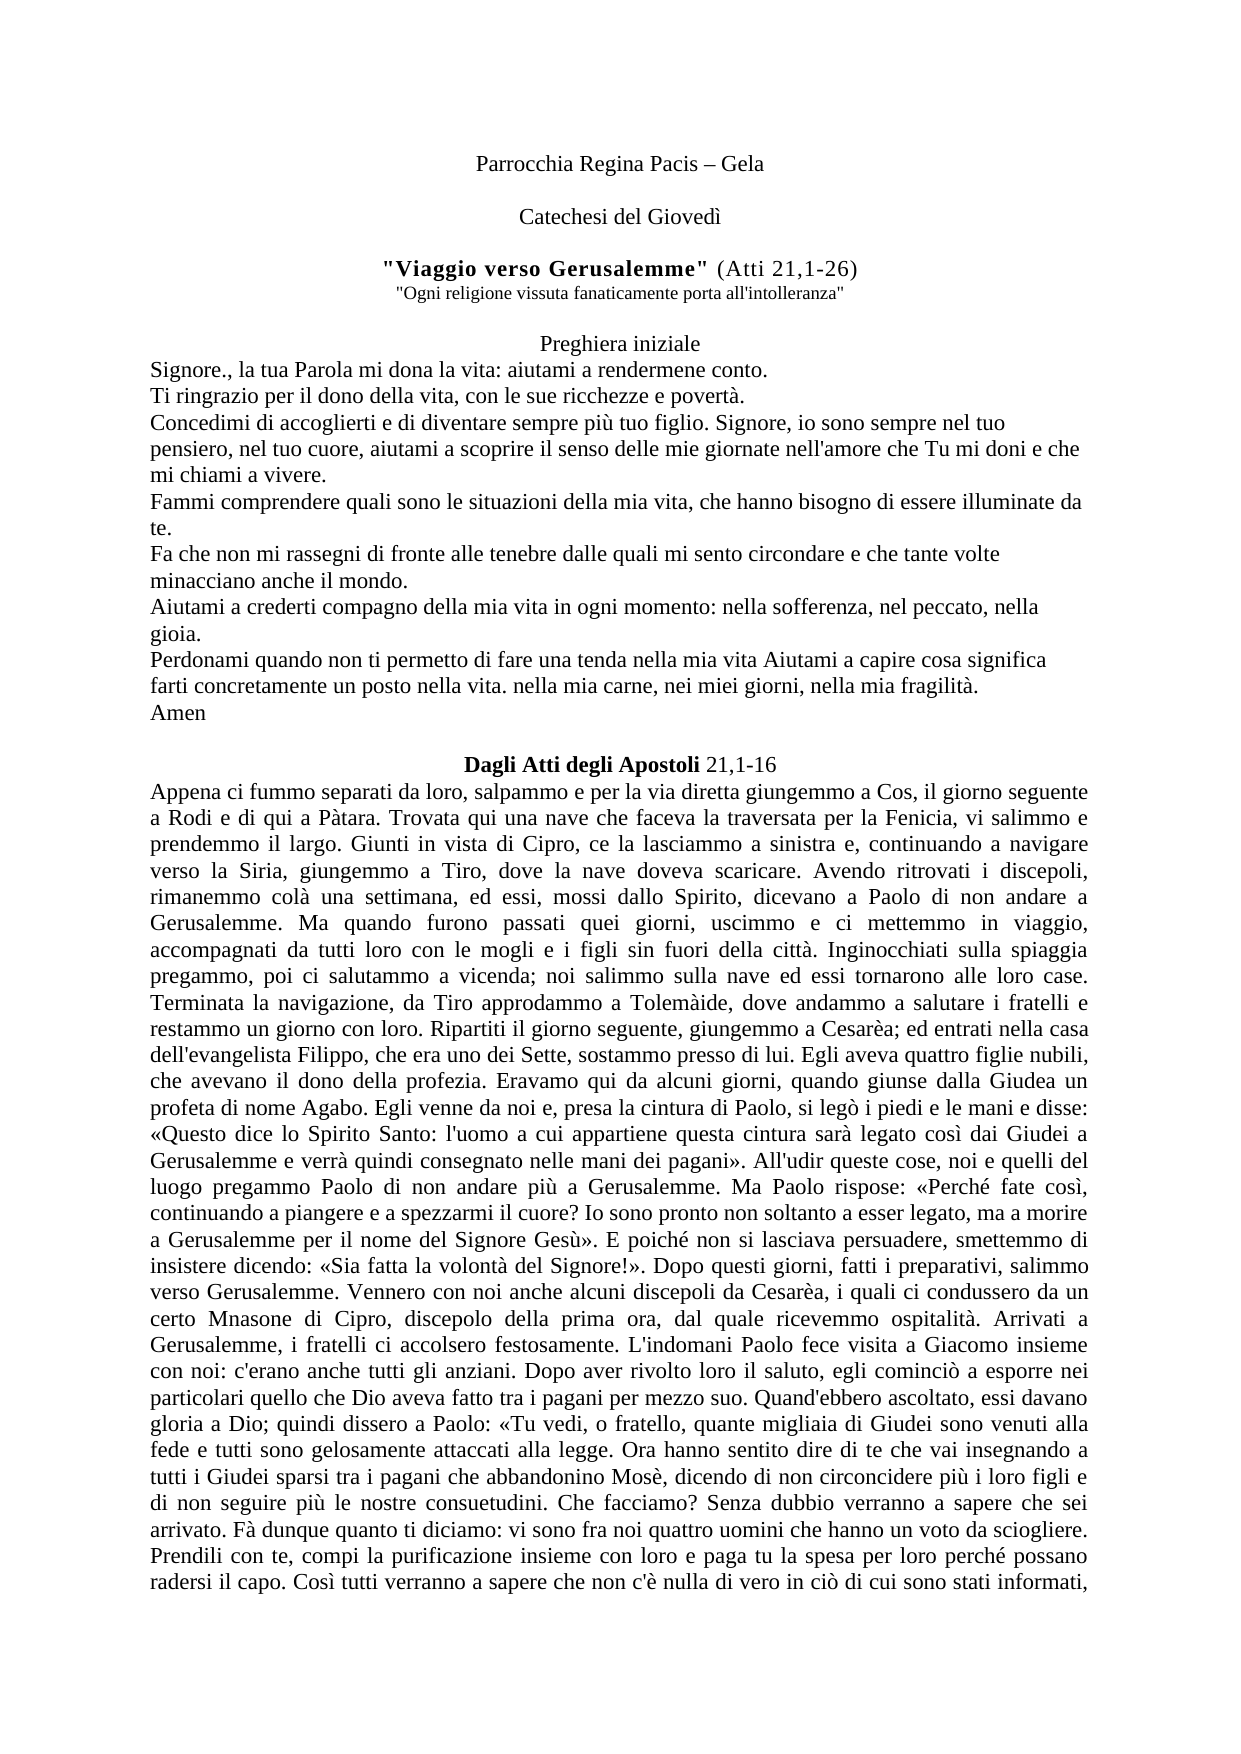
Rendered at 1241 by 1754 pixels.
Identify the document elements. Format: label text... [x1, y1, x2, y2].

text Concedimi di accoglierti e di diventare sempre più tuo figlio. Signore, io sono sempre nel tuo pensiero, nel tuo cuore, aiutami a scoprire il senso delle mie giornate nell'amore che Tu mi doni e che mi chiami a vivere. [150, 409, 1090, 488]
text Amen [150, 699, 1090, 725]
text "Ogni religione vissuta fanaticamente porta all'intolleranza" [150, 282, 1090, 303]
text Signore., la tua Parola mi dona la vita: aiutami a rendermene conto. [150, 356, 1090, 382]
text Catechesi del Giovedì [150, 203, 1090, 229]
text Fammi comprendere quali sono le situazioni della mia vita, che hanno bisogno di essere illuminate da te. [150, 488, 1090, 541]
text Dagli Atti degli Apostoli 21,1-16 [150, 751, 1090, 778]
text Parrocchia Regina Pacis – Gela [150, 150, 1090, 176]
text Aiutami a crederti compagno della mia vita in ogni momento: nella sofferenza, nel peccato, nella gioia. [150, 593, 1090, 646]
text Ti ringrazio per il dono della vita, con le sue ricchezze e povertà. [150, 382, 1090, 409]
text "Viaggio verso Gerusalemme" (Atti 21,1-26) [150, 255, 1090, 282]
text Fa che non mi rassegni di fronte alle tenebre dalle quali mi sento circondare e che tante volte minacciano anche il mondo. [150, 541, 1090, 593]
text Preghiera iniziale [150, 330, 1090, 356]
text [150, 778, 1090, 1595]
text Perdonami quando non ti permetto di fare una tenda nella mia vita Aiutami a capire cosa significa farti concretamente un posto nella vita. nella mia carne, nei miei giorni, nella mia fragilità. [150, 646, 1090, 699]
